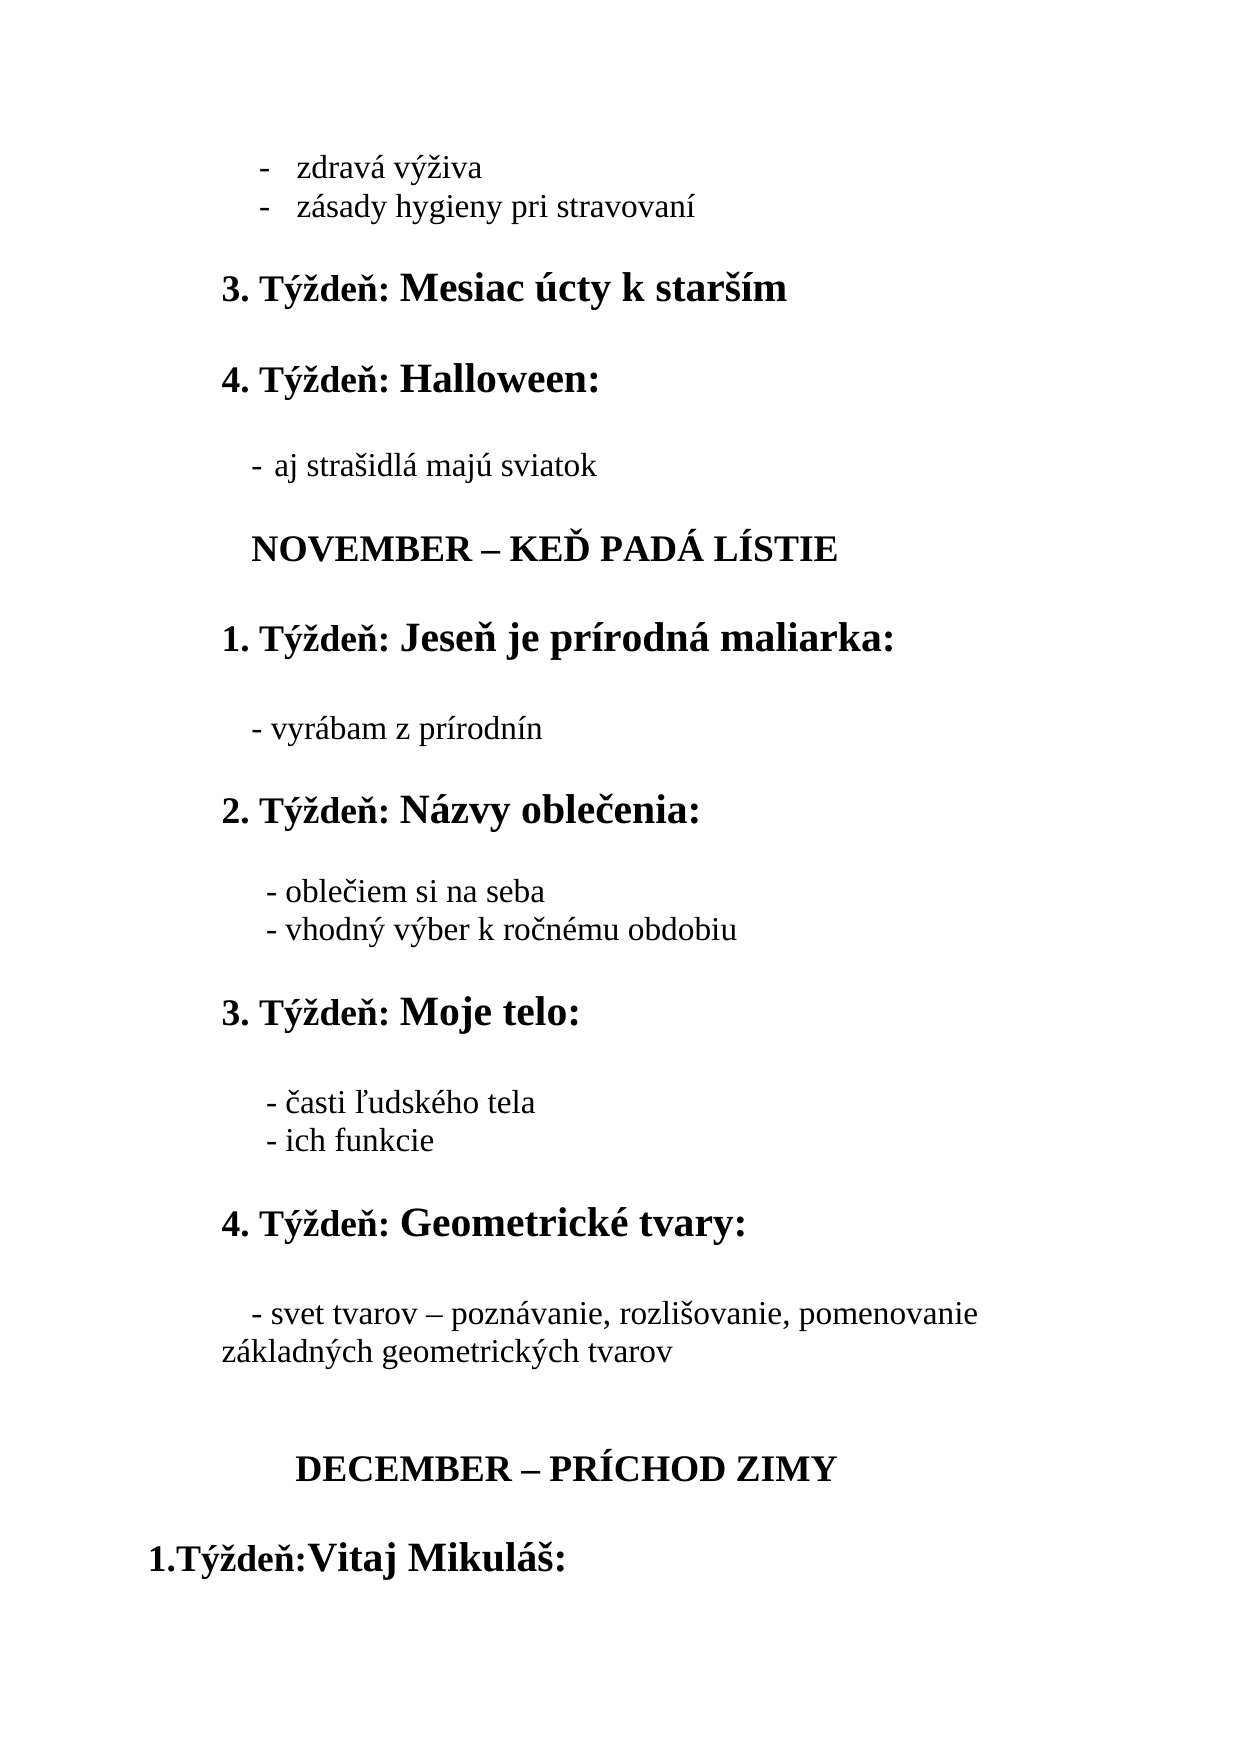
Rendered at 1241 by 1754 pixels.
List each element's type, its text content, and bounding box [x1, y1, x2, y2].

list Týždeň: Moje telo: [221, 986, 1092, 1034]
text NOVEMBER – KEĎ PADÁ LÍSTIE [177, 526, 1092, 569]
text - časti ľudského tela [148, 1082, 1092, 1120]
list Týždeň: Mesiac úcty k starším [221, 263, 1092, 311]
text - vhodný výber k ročnému obdobiu [148, 909, 1092, 948]
text - ich funkcie [148, 1120, 1092, 1159]
text - vyrábam z prírodnín [223, 708, 1092, 747]
text - svet tvarov – poznávanie, rozlišovanie, pomenovanie základných geometrických tvarov [221, 1293, 1092, 1369]
text DECEMBER – PRÍCHOD ZIMY [221, 1446, 1092, 1489]
text 1.Týždeň:Vitaj Mikuláš: [148, 1532, 1092, 1580]
list aj strašidlá majú sviatok [251, 445, 1092, 483]
list Týždeň: Názvy oblečenia: [221, 785, 1092, 833]
list zdravá výživa [259, 148, 1092, 186]
list Týždeň: Geometrické tvary: [221, 1197, 1092, 1245]
list zásady hygieny pri stravovaní [259, 186, 1092, 224]
list Týždeň: Jeseň je prírodná maliarka: [221, 612, 1092, 660]
text - oblečiem si na seba [148, 871, 1092, 909]
list Týždeň: Halloween: [221, 354, 1092, 402]
